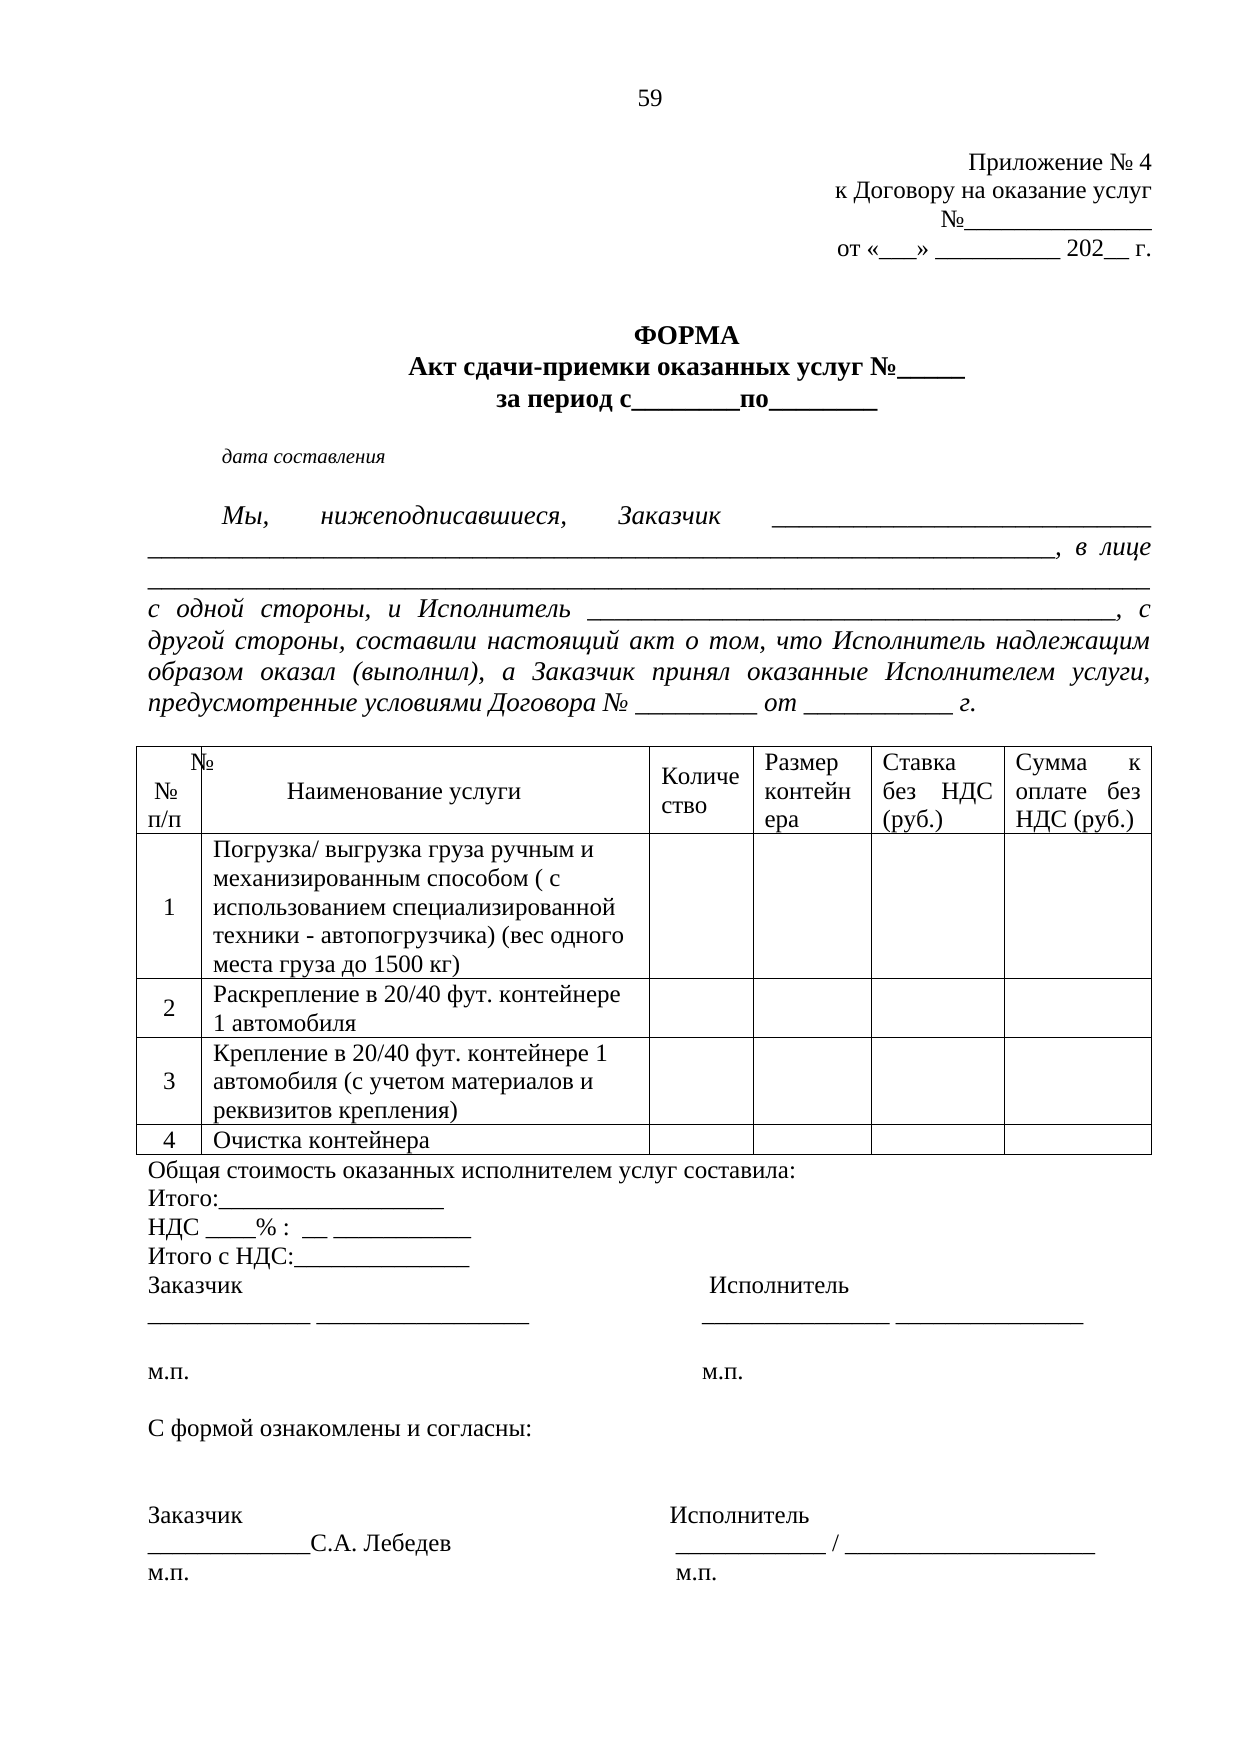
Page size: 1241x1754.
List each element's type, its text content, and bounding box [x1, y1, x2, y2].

table_header Ставка без НДС (руб.) [872, 747, 1004, 833]
table_header Количество [650, 747, 753, 833]
table_cell [754, 979, 871, 1037]
table_cell [872, 834, 1004, 978]
table_header Сумма к оплате без НДС (руб.) [1005, 747, 1151, 833]
table_header Наименование услуги [202, 747, 649, 833]
text С формой ознакомлены и согласны: [148, 1413, 1152, 1442]
table_cell Крепление в 20/40 фут. контейнере 1 автомобиля (с учетом материалов и реквизитов крепления) [202, 1038, 649, 1124]
text Общая стоимость оказанных исполнителем услуг составила: [148, 1155, 1152, 1183]
table_cell [1005, 834, 1151, 978]
table_cell [650, 1038, 753, 1124]
table_header Размер контейнера [754, 747, 871, 833]
text от «___» __________ 202__ г. [148, 233, 1152, 262]
text Мы, нижеподписавшиеся, Заказчик ____________________________ ___________________________________________________________________, в лице __________________________________________________________________________с одной стороны, и Исполнитель _______________________________________, с другой стороны, составили настоящий акт о том, что Исполнитель надлежащим образом оказал (выполнил), а Заказчик принял оказанные Исполнителем услуги, предусмотренные условиями Договора № _________ от ___________ г. [148, 499, 1152, 717]
table_cell [650, 1125, 753, 1154]
table_cell [872, 1125, 1004, 1154]
text Приложение № 4 [148, 147, 1152, 176]
text за период с________по________ [148, 382, 1152, 413]
table_cell [650, 834, 753, 978]
text к Договору на оказание услуг [148, 176, 1152, 204]
table_cell [754, 1038, 871, 1124]
table_cell [1005, 1125, 1151, 1154]
table_header Исполнитель ____________ / ____________________ м.п. [658, 1500, 1141, 1588]
table_cell [872, 1038, 1004, 1124]
table_cell 2 [137, 979, 201, 1037]
table_cell [650, 979, 753, 1037]
table_cell 3 [137, 1038, 201, 1124]
table_header № № п/п [137, 747, 201, 833]
table_header Заказчик _____________ _________________ м.п. [136, 1270, 658, 1385]
table_header Заказчик _____________С.А. Лебедев м.п. [136, 1500, 658, 1588]
table_header Исполнитель _______________ _______________ м.п. [658, 1270, 1141, 1385]
table_cell [754, 834, 871, 978]
table_cell Раскрепление в 20/40 фут. контейнере 1 автомобиля [202, 979, 649, 1037]
table_cell [754, 1125, 871, 1154]
text Итого с НДС:______________ [148, 1241, 1152, 1270]
table_cell 4 [137, 1125, 201, 1154]
table_cell Очистка контейнера [202, 1125, 649, 1154]
table_cell [1005, 1038, 1151, 1124]
table_cell [1005, 979, 1151, 1037]
text ФОРМА [148, 319, 1152, 351]
table_cell Погрузка/ выгрузка груза ручным и механизированным способом ( с использованием специализированной техники - автопогрузчика) (вес одного места груза до 1500 кг) [202, 834, 649, 978]
text Итого:__________________ [148, 1183, 1152, 1212]
text дата составления [148, 444, 1152, 468]
text Акт сдачи-приемки оказанных услуг №_____ [148, 351, 1152, 382]
table_cell [872, 979, 1004, 1037]
table_cell 1 [137, 834, 201, 978]
text №_______________ [148, 204, 1152, 233]
text НДС ____% : __ ___________ [148, 1212, 1152, 1241]
